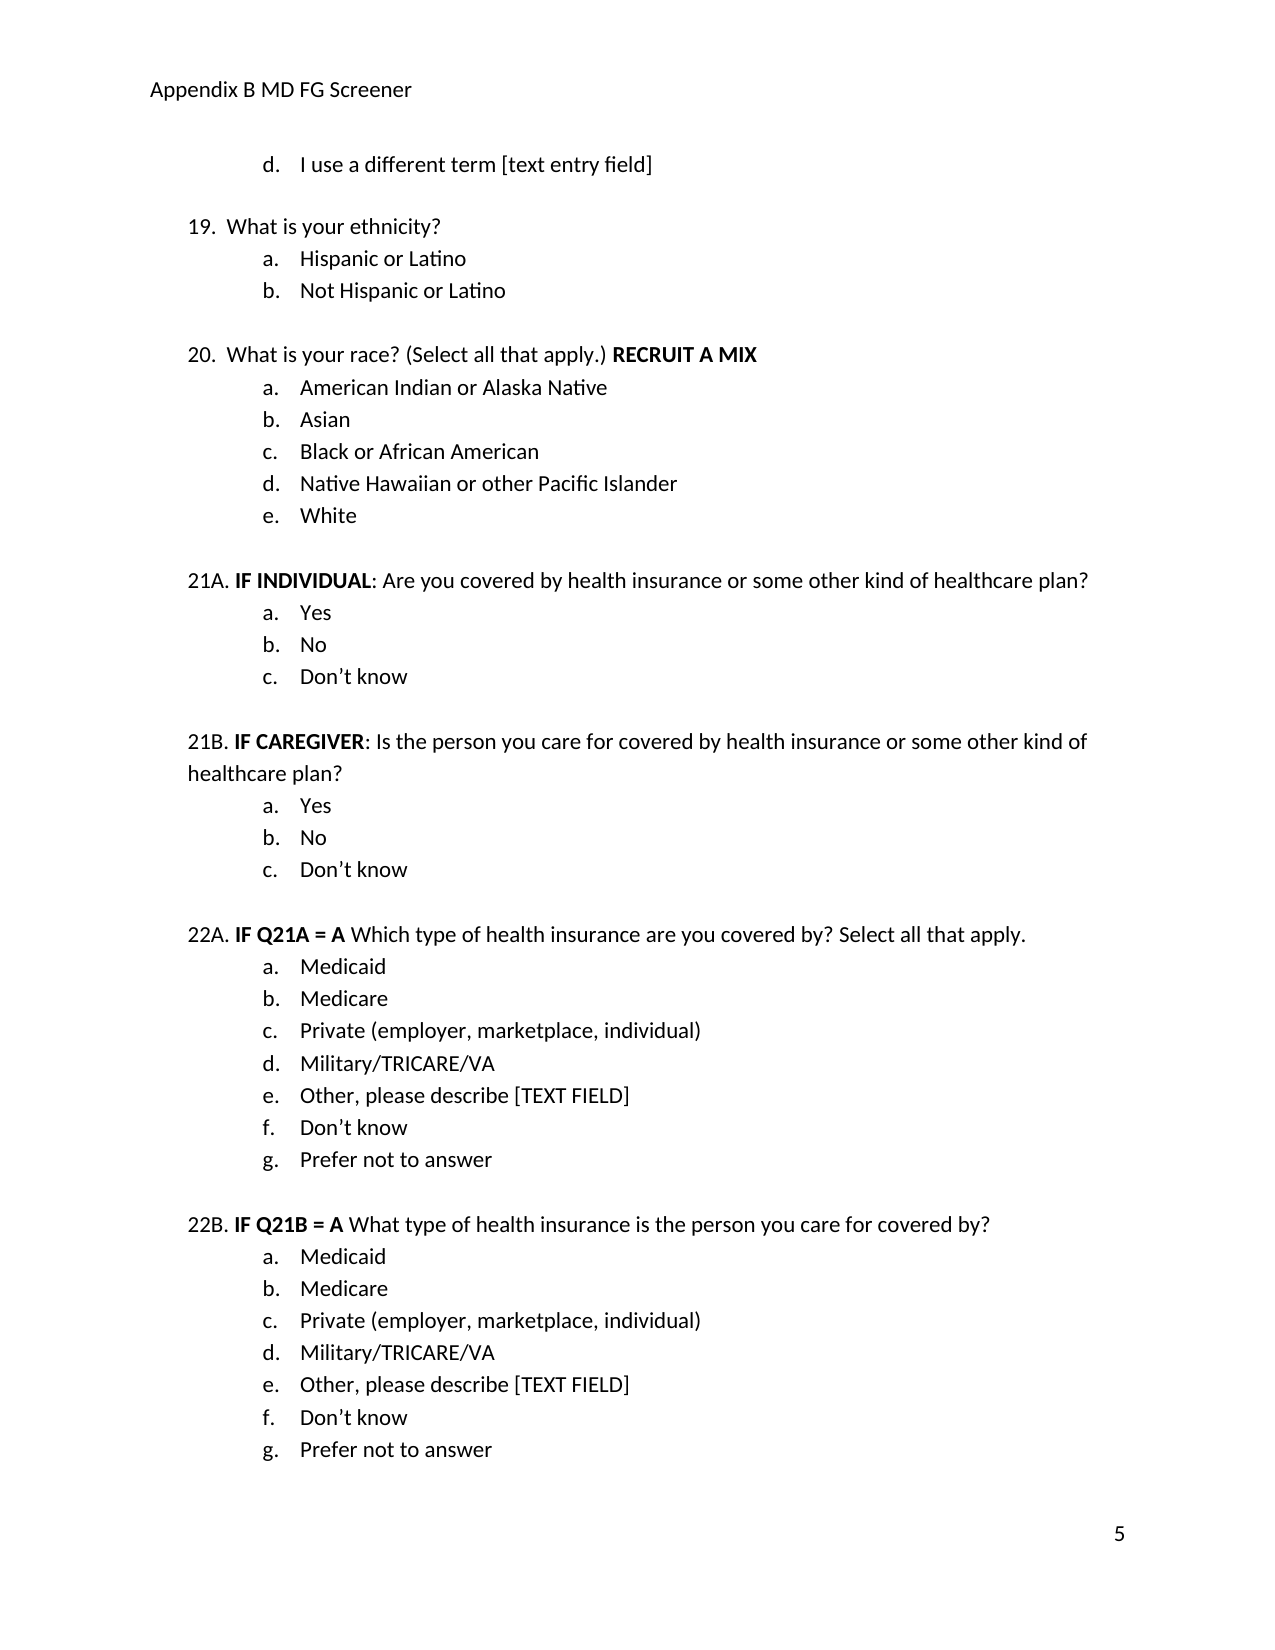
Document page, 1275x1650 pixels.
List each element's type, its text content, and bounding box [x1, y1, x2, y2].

list Private (employer, marketplace, individual) [262, 1017, 1125, 1044]
list Don’t know [262, 856, 1125, 884]
list Other, please describe [TEXT FIELD] [262, 1081, 1125, 1109]
list Medicaid [262, 952, 1125, 980]
list Native Hawaiian or other Paciﬁc Islander [262, 469, 1125, 497]
list No [262, 823, 1125, 851]
list Don’t know [262, 1403, 1125, 1431]
list Prefer not to answer [262, 1435, 1125, 1463]
list Yes [262, 791, 1125, 819]
list Military/TRICARE/VA [262, 1338, 1125, 1366]
text 22A. IF Q21A = A Which type of health insurance are you covered by? Select all that apply. [187, 920, 1125, 948]
list I use a different term [text entry field] [262, 150, 1125, 178]
list No [262, 630, 1125, 658]
list Asian [262, 405, 1125, 433]
text 21B. IF CAREGIVER: Is the person you care for covered by health insurance or some other kind of healthcare plan? [187, 727, 1125, 787]
list Hispanic or Latino [262, 244, 1125, 272]
list Yes [262, 598, 1125, 626]
list Don’t know [262, 1113, 1125, 1141]
list Not Hispanic or Latino [262, 276, 1125, 304]
list What is your ethnicity? [187, 212, 1125, 240]
list American Indian or Alaska Native [262, 373, 1125, 401]
list Don’t know [262, 662, 1125, 691]
text 21A. IF INDIVIDUAL: Are you covered by health insurance or some other kind of healthcare plan? [187, 566, 1125, 594]
text 22B. IF Q21B = A What type of health insurance is the person you care for covered by? [187, 1210, 1125, 1238]
list Prefer not to answer [262, 1145, 1125, 1173]
list Medicare [262, 984, 1125, 1012]
list Other, please describe [TEXT FIELD] [262, 1371, 1125, 1399]
list Private (employer, marketplace, individual) [262, 1306, 1125, 1334]
list Medicare [262, 1274, 1125, 1302]
list White [262, 502, 1125, 529]
list What is your race? (Select all that apply.) RECRUIT A MIX [187, 341, 1125, 369]
list Medicaid [262, 1242, 1125, 1270]
list Black or African American [262, 437, 1125, 465]
list Military/TRICARE/VA [262, 1049, 1125, 1077]
